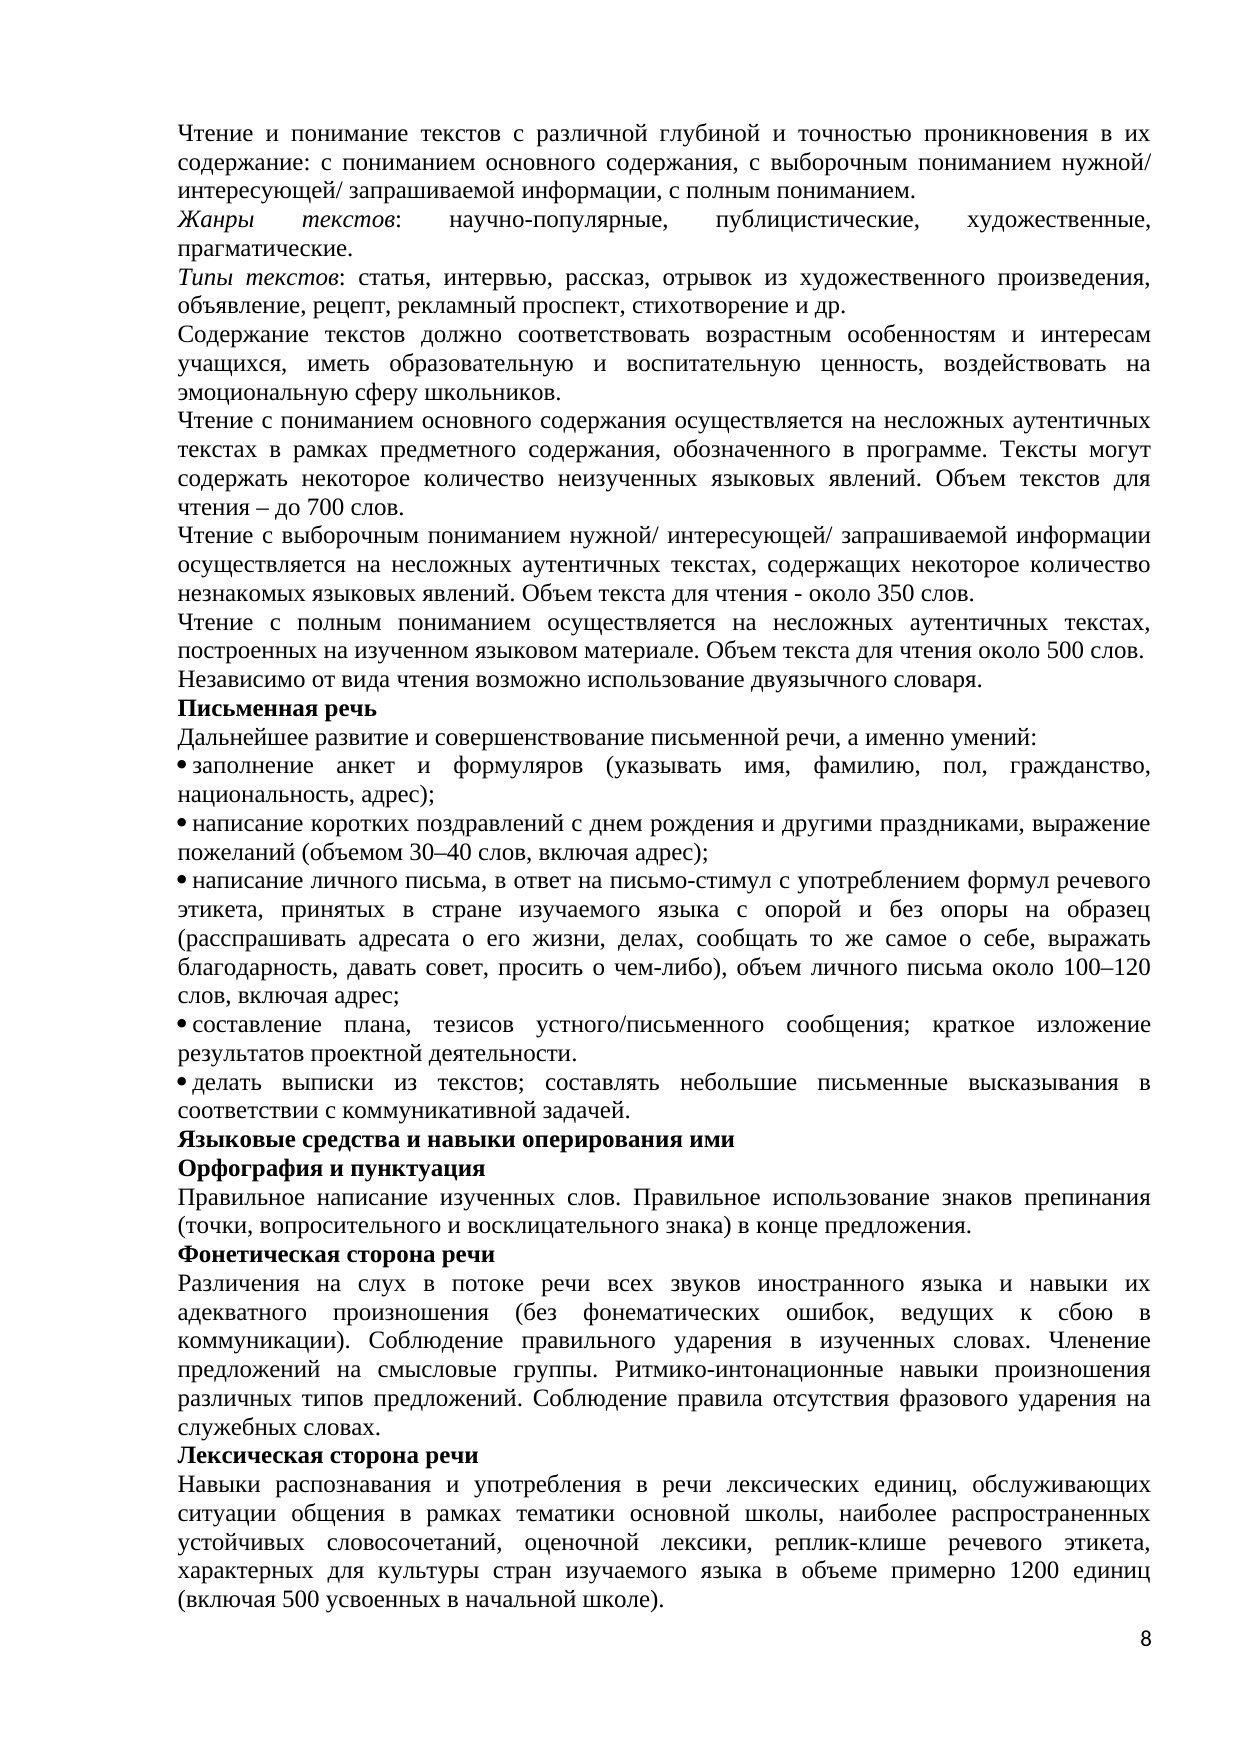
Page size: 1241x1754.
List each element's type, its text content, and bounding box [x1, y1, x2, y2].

list заполнение анкет и формуляров (указывать имя, фамилию, пол, гражданство, национальность, адрес); [177, 751, 1152, 808]
list составление плана, тезисов устного/письменного сообщения; краткое изложение результатов проектной деятельности. [177, 1009, 1152, 1067]
text Типы текстов: статья, интервью, рассказ, отрывок из художественного произведения, объявление, рецепт, рекламный проспект, стихотворение и др. [177, 262, 1152, 319]
text Чтение с пониманием основного содержания осуществляется на несложных аутентичных текстах в рамках предметного содержания, обозначенного в программе. Тексты могут содержать некоторое количество неизученных языковых явлений. Объем текстов для чтения – до 700 слов. [177, 406, 1152, 521]
text Содержание текстов должно соответствовать возрастным особенностям и интересам учащихся, иметь образовательную и воспитательную ценность, воздействовать на эмоциональную сферу школьников. [177, 319, 1152, 406]
list написание личного письма, в ответ на письмо-стимул с употреблением формул речевого этикета, принятых в стране изучаемого языка с опорой и без опоры на образец (расспрашивать адресата о его жизни, делах, сообщать то же самое о себе, выражать благодарность, давать совет, просить о чем-либо), объем личного письма около 100–120 слов, включая адрес; [177, 866, 1152, 1009]
text Чтение с выборочным пониманием нужной/ интересующей/ запрашиваемой информации осуществляется на несложных аутентичных текстах, содержащих некоторое количество незнакомых языковых явлений. Объем текста для чтения - около 350 слов. [177, 521, 1152, 607]
text Лексическая сторона речи [177, 1441, 1152, 1469]
text Чтение и понимание текстов с различной глубиной и точностью проникновения в их содержание: с пониманием основного содержания, с выборочным пониманием нужной/ интересующей/ запрашиваемой информации, с полным пониманием. [177, 118, 1152, 204]
text Фонетическая сторона речи [177, 1239, 1152, 1268]
text Жанры текстов: научно-популярные, публицистические, художественные, прагматические. [177, 204, 1152, 262]
text Навыки распознавания и употребления в речи лексических единиц, обслуживающих ситуации общения в рамках тематики основной школы, наиболее распространенных устойчивых словосочетаний, оценочной лексики, реплик-клише речевого этикета, характерных для культуры стран изучаемого языка в объеме примерно 1200 единиц (включая 500 усвоенных в начальной школе). [177, 1469, 1152, 1613]
text Независимо от вида чтения возможно использование двуязычного словаря. [177, 664, 1152, 693]
text Правильное написание изученных слов. Правильное использование знаков препинания (точки, вопросительного и восклицательного знака) в конце предложения. [177, 1182, 1152, 1239]
text Орфография и пунктуация [177, 1153, 1152, 1182]
list написание коротких поздравлений с днем рождения и другими праздниками, выражение пожеланий (объемом 30–40 слов, включая адрес); [177, 808, 1152, 866]
text Языковые средства и навыки оперирования ими [177, 1124, 1152, 1153]
text Письменная речь [177, 693, 1152, 722]
text Чтение с полным пониманием осуществляется на несложных аутентичных текстах, построенных на изученном языковом материале. Объем текста для чтения около 500 слов. [177, 607, 1152, 664]
text Различения на слух в потоке речи всех звуков иностранного языка и навыки их адекватного произношения (без фонематических ошибок, ведущих к сбою в коммуникации). Соблюдение правильного ударения в изученных словах. Членение предложений на смысловые группы. Ритмико-интонационные навыки произношения различных типов предложений. Соблюдение правила отсутствия фразового ударения на служебных словах. [177, 1268, 1152, 1441]
text Дальнейшее развитие и совершенствование письменной речи, а именно умений: [177, 722, 1152, 751]
list делать выписки из текстов; составлять небольшие письменные высказывания в соответствии с коммуникативной задачей. [177, 1067, 1152, 1124]
